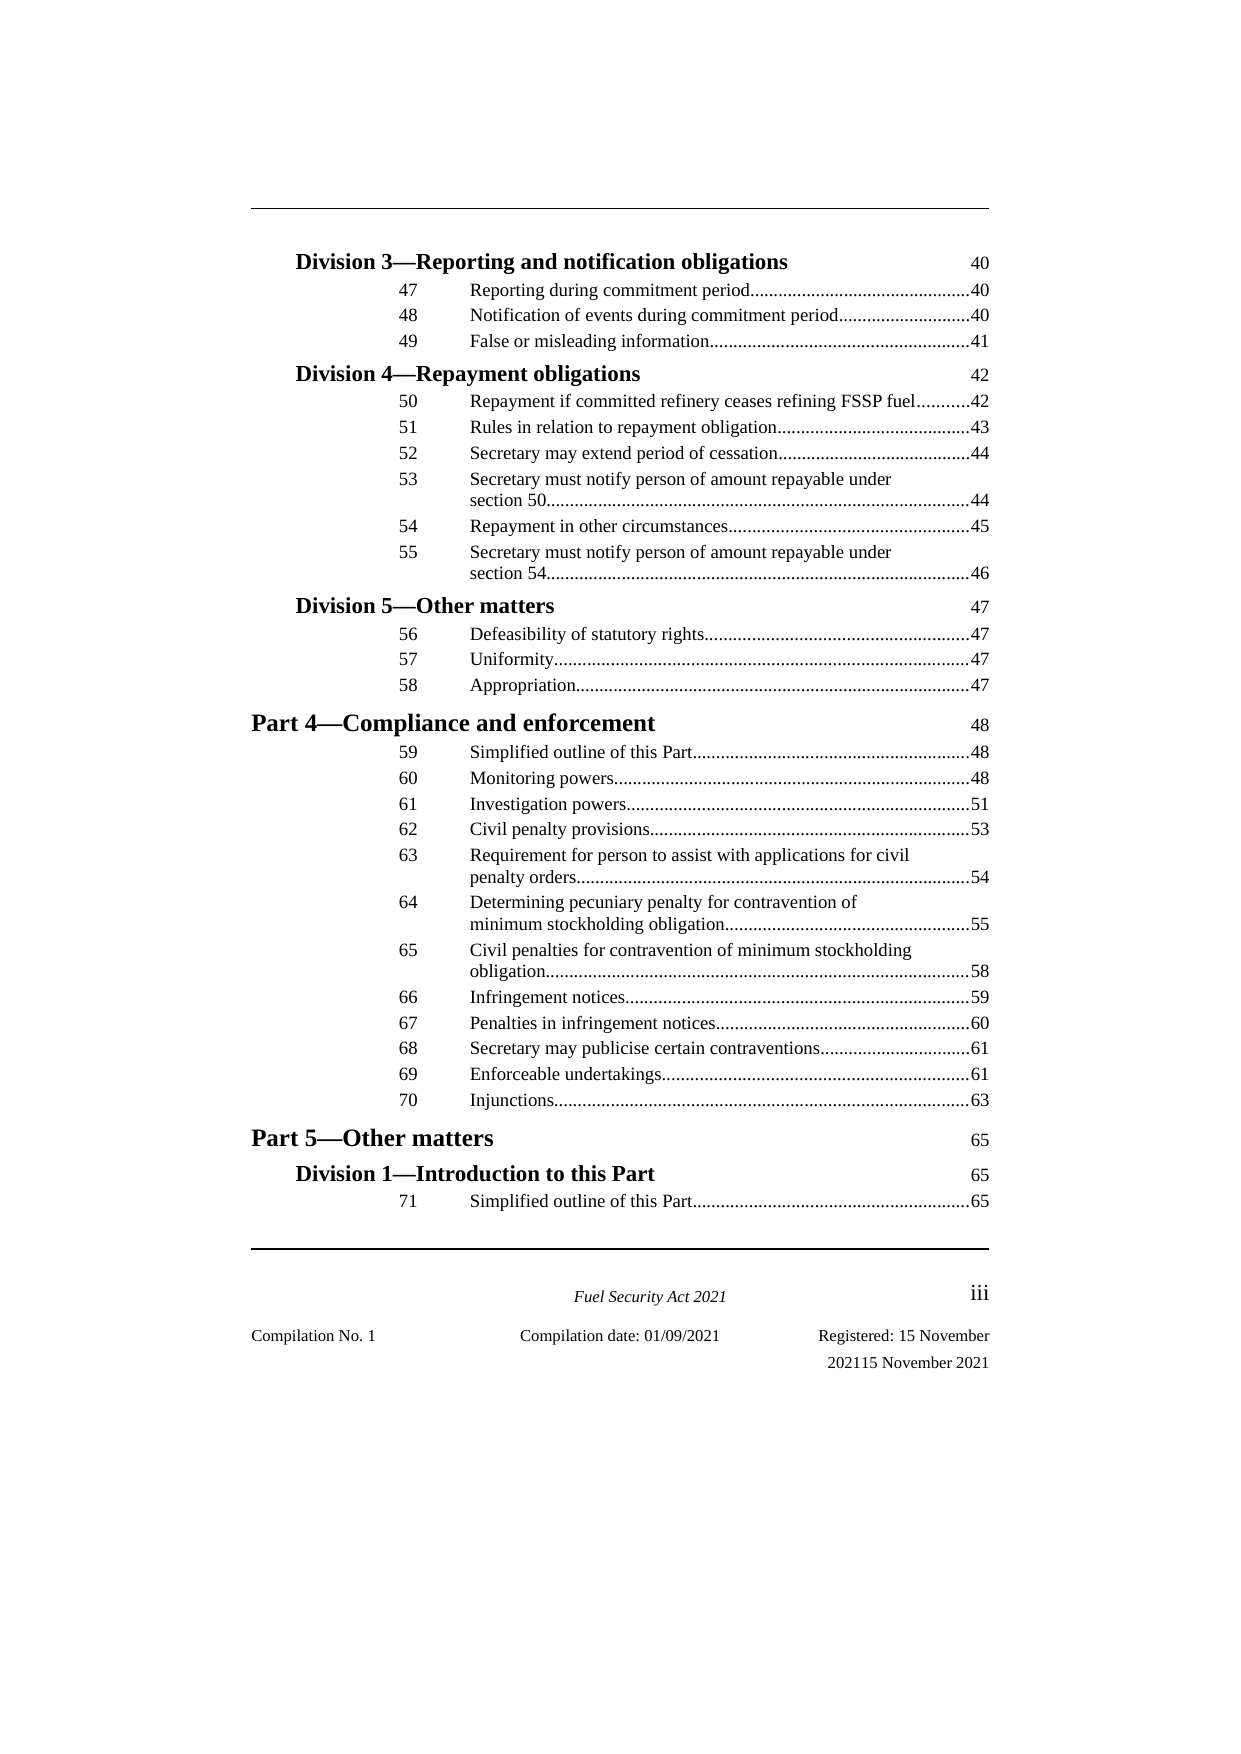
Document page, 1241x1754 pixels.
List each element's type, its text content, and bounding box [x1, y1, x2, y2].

text 49 False or misleading information 41 [399, 330, 930, 352]
text Part 4—Compliance and enforcement 48 [251, 708, 930, 737]
text Division 4—Repayment obligations 42 [295, 360, 930, 386]
text Division 3—Reporting and notification obligations 40 [295, 248, 930, 274]
text Division 1—Introduction to this Part 65 [295, 1160, 930, 1186]
text 48 Notification of events during commitment period 40 [399, 304, 930, 326]
text Part 5—Other matters 65 [251, 1123, 930, 1152]
text Division 5—Other matters 47 [295, 592, 930, 618]
text 64 Determining pecuniary penalty for contravention of minimum stockholding obligation 55 [399, 891, 930, 934]
text 51 Rules in relation to repayment obligation 43 [399, 416, 930, 438]
text 47 Reporting during commitment period 40 [399, 278, 930, 300]
text 66 Infringement notices 59 [399, 986, 930, 1007]
text 61 Investigation powers 51 [399, 792, 930, 814]
text 52 Secretary may extend period of cessation 44 [399, 442, 930, 463]
text 70 Injunctions 63 [399, 1089, 930, 1110]
text 55 Secretary must notify person of amount repayable under section 54 46 [399, 541, 930, 584]
text 54 Repayment in other circumstances 45 [399, 515, 930, 536]
text 62 Civil penalty provisions 53 [399, 818, 930, 840]
text 53 Secretary must notify person of amount repayable under section 50 44 [399, 468, 930, 511]
text 67 Penalties in infringement notices 60 [399, 1012, 930, 1033]
text 69 Enforceable undertakings 61 [399, 1063, 930, 1084]
text 50 Repayment if committed refinery ceases refining FSSP fuel 42 [399, 390, 930, 412]
text 58 Appropriation 47 [399, 674, 930, 696]
text 63 Requirement for person to assist with applications for civil penalty orders 54 [399, 844, 930, 887]
text 57 Uniformity 47 [399, 648, 930, 670]
text 71 Simplified outline of this Part 65 [399, 1190, 930, 1212]
text 60 Monitoring powers 48 [399, 767, 930, 788]
text 59 Simplified outline of this Part 48 [399, 741, 930, 763]
text 65 Civil penalties for contravention of minimum stockholding obligation 58 [399, 938, 930, 982]
text 68 Secretary may publicise certain contraventions 61 [399, 1037, 930, 1059]
text 56 Defeasibility of statutory rights 47 [399, 623, 930, 644]
